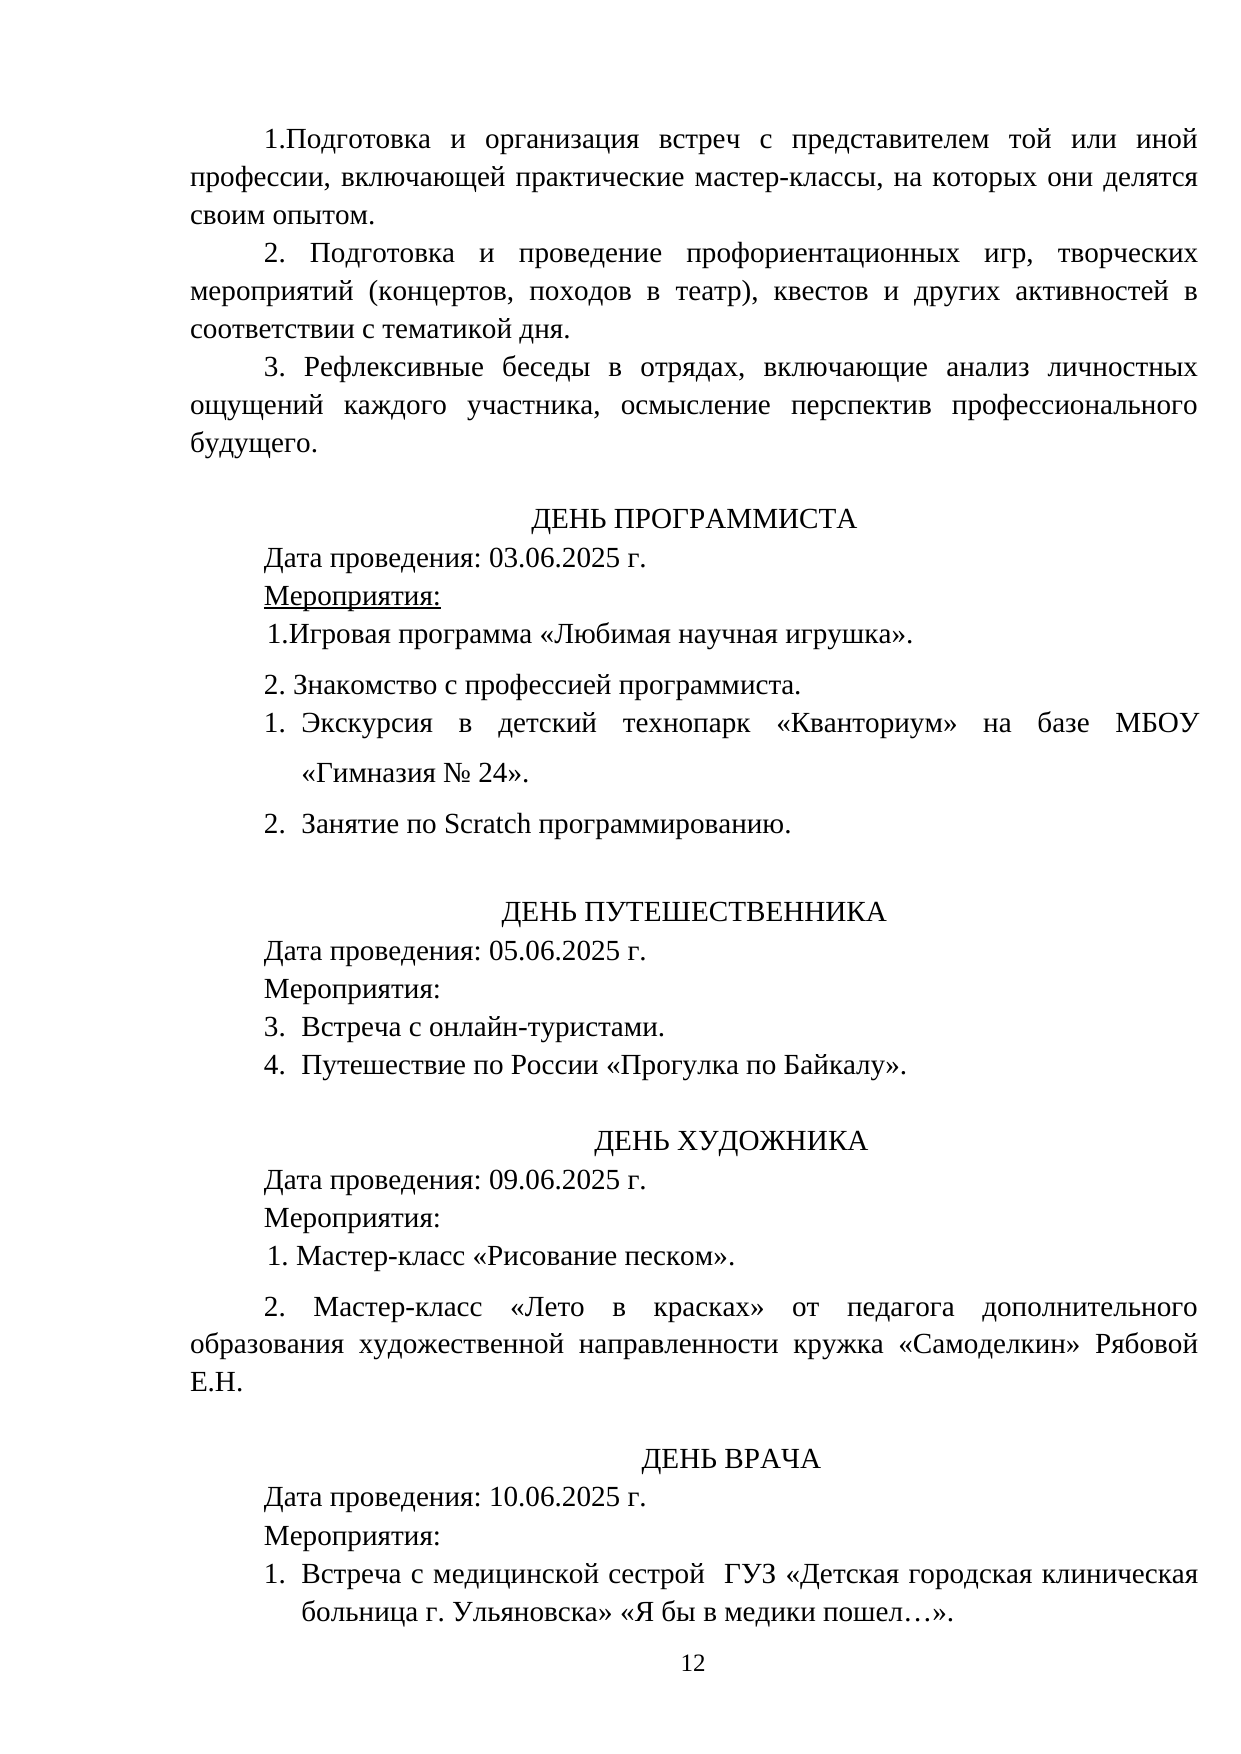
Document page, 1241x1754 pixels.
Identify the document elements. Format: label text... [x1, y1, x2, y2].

text ДЕНЬ ВРАЧА [190, 1441, 1199, 1475]
text 2. Знакомство с профессией программиста. [264, 667, 1199, 701]
text ДЕНЬ ПРОГРАММИСТА [190, 502, 1199, 535]
text Мероприятия: [190, 971, 1199, 1005]
list Занятие по Scratch программированию. [264, 806, 1201, 839]
text Мероприятия: [190, 1518, 1199, 1551]
list Встреча с медицинской сестрой ГУЗ «Детская городская клиническая больница г. Ульяновска» «Я бы в медики пошел…». [264, 1556, 1199, 1627]
text ДЕНЬ ПУТЕШЕСТВЕННИКА [190, 894, 1199, 928]
text Дата проведения: 03.06.2025 г. [190, 540, 1199, 573]
text 1.Игровая программа «Любимая научная игрушка». [193, 617, 1201, 650]
text Дата проведения: 10.06.2025 г. [190, 1479, 1199, 1513]
text 2. Мастер-класс «Лето в красках» от педагога дополнительного образования художественной направленности кружка «Самоделкин» Рябовой Е.Н. [190, 1289, 1199, 1398]
text Мероприятия: [190, 1200, 1199, 1234]
text 2. Подготовка и проведение профориентационных игр, творческих мероприятий (концертов, походов в театр), квестов и других активностей в соответствии с тематикой дня. [190, 235, 1199, 344]
list Экскурсия в детский технопарк «Кванториум» на базе МБОУ «Гимназия № 24». [264, 705, 1201, 789]
text 3. Рефлексивные беседы в отрядах, включающие анализ личностных ощущений каждого участника, осмысление перспектив профессионального будущего. [190, 349, 1199, 458]
text Дата проведения: 09.06.2025 г. [190, 1162, 1199, 1195]
list Встреча с онлайн-туристами. [264, 1009, 1199, 1043]
text 1.Подготовка и организация встреч с представителем той или иной профессии, включающей практические мастер-классы, на которых они делятся своим опытом. [190, 121, 1199, 231]
text Дата проведения: 05.06.2025 г. [190, 933, 1199, 966]
text 1. Мастер-класс «Рисование песком». [193, 1238, 1201, 1272]
text ДЕНЬ ХУДОЖНИКА [264, 1123, 1199, 1157]
list Путешествие по России «Прогулка по Байкалу». [264, 1047, 1199, 1081]
text Мероприятия: [190, 578, 1199, 612]
